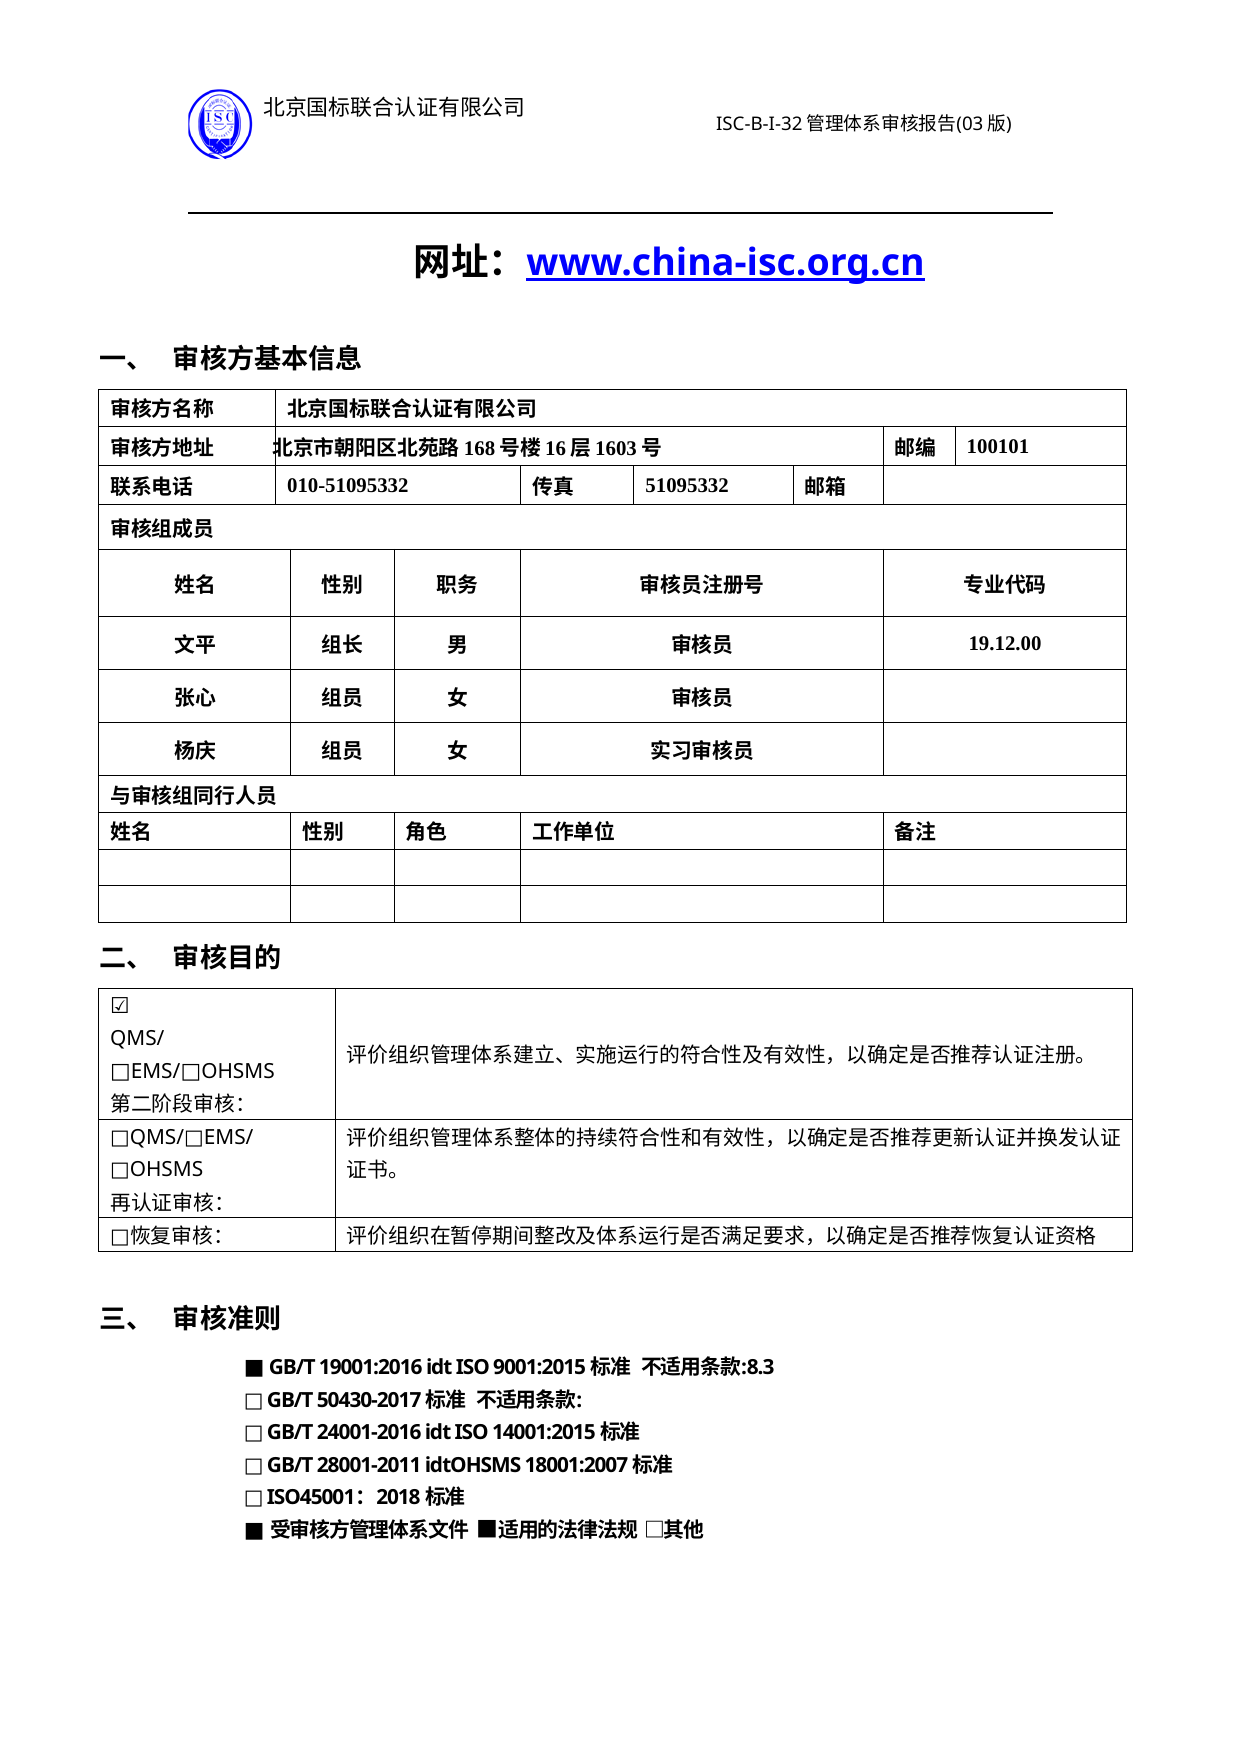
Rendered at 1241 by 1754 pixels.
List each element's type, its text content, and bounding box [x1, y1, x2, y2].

list □ GB/T 24001-2016 idt ISO 14001:2015标准 [244, 1414, 1053, 1447]
table_cell [99, 886, 290, 922]
list □ GB/T 50430-2017标准 不适用条款: [244, 1382, 1053, 1414]
table_cell 男 [395, 617, 520, 669]
table_cell 专业代码 [884, 550, 1126, 616]
table_cell □QMS/□EMS/□OHSMS 再认证审核： [99, 1120, 335, 1217]
table_cell 010-51095332 [276, 466, 520, 504]
table_cell □恢复审核： [99, 1218, 335, 1251]
table_cell 组员 [291, 723, 394, 775]
list □ ISO45001：2018标准 [244, 1479, 1053, 1512]
table_cell 实习审核员 [521, 723, 883, 775]
list 审核目的 [99, 923, 1053, 988]
table_cell 女 [395, 670, 520, 722]
table_cell 传真 [521, 466, 633, 504]
table_cell [291, 886, 394, 922]
table_cell [884, 670, 1126, 722]
list □ GB/T 28001-2011 idtOHSMS 18001:2007标准 [244, 1447, 1053, 1479]
table_cell [99, 850, 290, 885]
table_cell 角色 [395, 813, 520, 848]
table_cell 职务 [395, 550, 520, 616]
table_cell 组长 [291, 617, 394, 669]
table_cell [884, 886, 1126, 922]
table_cell [521, 886, 883, 922]
table_header 审核方名称 [99, 390, 275, 426]
table_cell 组员 [291, 670, 394, 722]
table_cell 北京市朝阳区北苑路168号楼16层1603号 [276, 427, 883, 465]
table_header 评价组织管理体系建立、实施运行的符合性及有效性，以确定是否推荐认证注册。 [336, 989, 1132, 1119]
table_cell 备注 [884, 813, 1126, 848]
table_cell 性别 [291, 813, 394, 848]
table_cell 审核员注册号 [521, 550, 883, 616]
picture [187, 89, 253, 158]
list ■ GB/T 19001:2016 idt ISO 9001:2015标准 不适用条款:8.3 [244, 1349, 1053, 1382]
table_cell 杨庆 [99, 723, 290, 775]
table_cell 邮箱 [794, 466, 883, 504]
table_cell 张心 [99, 670, 290, 722]
table_cell 工作单位 [521, 813, 883, 848]
table_cell [395, 850, 520, 885]
table_cell [521, 850, 883, 885]
table_cell 19.12.00 [884, 617, 1126, 669]
table_cell 51095332 [634, 466, 793, 504]
table_cell 审核组成员 [99, 505, 1126, 549]
table_cell 评价组织管理体系整体的持续符合性和有效性，以确定是否推荐更新认证并换发认证证书。 [336, 1120, 1132, 1217]
list 审核准则 [99, 1284, 1053, 1349]
table_cell 文平 [99, 617, 290, 669]
table_cell 评价组织在暂停期间整改及体系运行是否满足要求，以确定是否推荐恢复认证资格 [336, 1218, 1132, 1251]
table_cell [291, 850, 394, 885]
table_cell 邮编 [884, 427, 955, 465]
text 网址：www.china-isc.org.cn [187, 226, 1053, 291]
table_cell 性别 [291, 550, 394, 616]
table_cell 联系电话 [99, 466, 275, 504]
table_cell 与审核组同行人员 [99, 776, 1126, 812]
table_cell 女 [395, 723, 520, 775]
table_cell 姓名 [99, 813, 290, 848]
table_cell 审核员 [521, 617, 883, 669]
table_cell [395, 886, 520, 922]
table_cell [884, 723, 1126, 775]
table_cell 审核方地址 [99, 427, 275, 465]
list ■ 受审核方管理体系文件 ■适用的法律法规 □其他 [244, 1512, 1053, 1544]
table_cell 审核员 [521, 670, 883, 722]
list 审核方基本信息 [99, 324, 1053, 389]
table_cell 姓名 [99, 550, 290, 616]
table_cell [884, 466, 1126, 504]
table_header 北京国标联合认证有限公司 [276, 390, 1126, 426]
table_cell 100101 [956, 427, 1126, 465]
table_cell [884, 850, 1126, 885]
table_header ☑QMS/□EMS/□OHSMS 第二阶段审核： [99, 989, 335, 1119]
